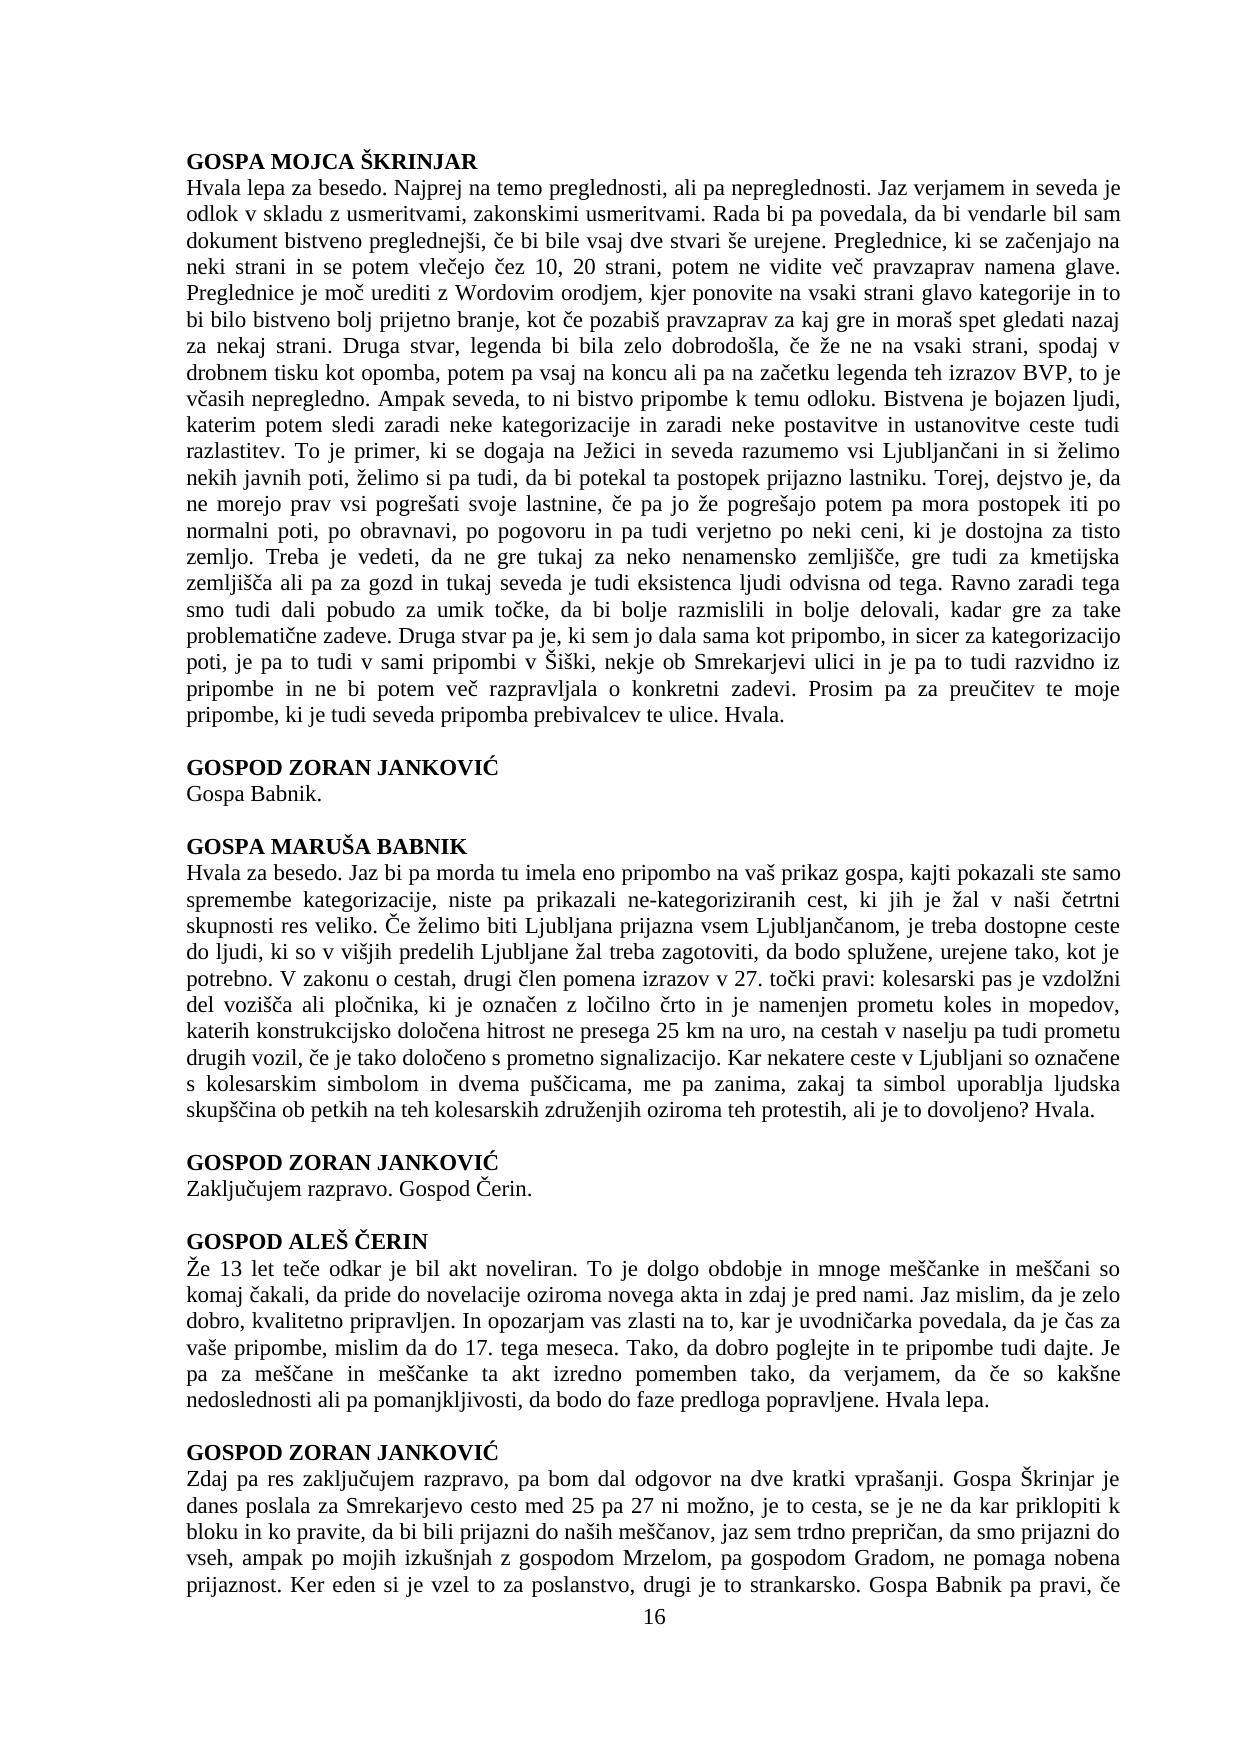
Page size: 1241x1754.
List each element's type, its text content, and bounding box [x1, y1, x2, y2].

text Zaključujem razpravo. Gospod Čerin. [186, 1176, 1122, 1202]
text GOSPOD ALEŠ ČERIN [186, 1228, 1122, 1254]
text GOSPA MARUŠA BABNIK [186, 833, 1122, 859]
text GOSPOD ZORAN JANKOVIĆ [186, 1149, 1122, 1176]
text GOSPOD ZORAN JANKOVIĆ [186, 754, 1122, 780]
text Hvala za besedo. Jaz bi pa morda tu imela eno pripombo na vaš prikaz gospa, kajti pokazali ste samo spremembe kategorizacije, niste pa prikazali ne-kategoriziranih cest, ki jih je žal v naši četrtni skupnosti res veliko. Če želimo biti Ljubljana prijazna vsem Ljubljančanom, je treba dostopne ceste do ljudi, ki so v višjih predelih Ljubljane žal treba zagotoviti, da bodo splužene, urejene tako, kot je potrebno. V zakonu o cestah, drugi člen pomena izrazov v 27. točki pravi: kolesarski pas je vzdolžni del vozišča ali pločnika, ki je označen z ločilno črto in je namenjen prometu koles in mopedov, katerih konstrukcijsko določena hitrost ne presega 25 km na uro, na cestah v naselju pa tudi prometu drugih vozil, če je tako določeno s prometno signalizacijo. Kar nekatere ceste v Ljubljani so označene s kolesarskim simbolom in dvema puščicama, me pa zanima, zakaj ta simbol uporablja ljudska skupščina ob petkih na teh kolesarskih združenjih oziroma teh protestih, ali je to dovoljeno? Hvala. [186, 859, 1122, 1123]
text GOSPA MOJCA ŠKRINJAR [186, 148, 1122, 174]
text Hvala lepa za besedo. Najprej na temo preglednosti, ali pa nepreglednosti. Jaz verjamem in seveda je odlok v skladu z usmeritvami, zakonskimi usmeritvami. Rada bi pa povedala, da bi vendarle bil sam dokument bistveno preglednejši, če bi bile vsaj dve stvari še urejene. Preglednice, ki se začenjajo na neki strani in se potem vlečejo čez 10, 20 strani, potem ne vidite več pravzaprav namena glave. Preglednice je moč urediti z Wordovim orodjem, kjer ponovite na vsaki strani glavo kategorije in to bi bilo bistveno bolj prijetno branje, kot če pozabiš pravzaprav za kaj gre in moraš spet gledati nazaj za nekaj strani. Druga stvar, legenda bi bila zelo dobrodošla, če že ne na vsaki strani, spodaj v drobnem tisku kot opomba, potem pa vsaj na koncu ali pa na začetku legenda teh izrazov BVP, to je včasih nepregledno. Ampak seveda, to ni bistvo pripombe k temu odloku. Bistvena je bojazen ljudi, katerim potem sledi zaradi neke kategorizacije in zaradi neke postavitve in ustanovitve ceste tudi razlastitev. To je primer, ki se dogaja na Ježici in seveda razumemo vsi Ljubljančani in si želimo nekih javnih poti, želimo si pa tudi, da bi potekal ta postopek prijazno lastniku. Torej, dejstvo je, da ne morejo prav vsi pogrešati svoje lastnine, če pa jo že pogrešajo potem pa mora postopek iti po normalni poti, po obravnavi, po pogovoru in pa tudi verjetno po neki ceni, ki je dostojna za tisto zemljo. Treba je vedeti, da ne gre tukaj za neko nenamensko zemljišče, gre tudi za kmetijska zemljišča ali pa za gozd in tukaj seveda je tudi eksistenca ljudi odvisna od tega. Ravno zaradi tega smo tudi dali pobudo za umik točke, da bi bolje razmislili in bolje delovali, kadar gre za take problematične zadeve. Druga stvar pa je, ki sem jo dala sama kot pripombo, in sicer za kategorizacijo poti, je pa to tudi v sami pripombi v Šiški, nekje ob Smrekarjevi ulici in je pa to tudi razvidno iz pripombe in ne bi potem več razpravljala o konkretni zadevi. Prosim pa za preučitev te moje pripombe, ki je tudi seveda pripomba prebivalcev te ulice. Hvala. [186, 174, 1122, 727]
text GOSPOD ZORAN JANKOVIĆ [186, 1439, 1122, 1465]
text Gospa Babnik. [186, 780, 1122, 807]
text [186, 1465, 1122, 1597]
text Že 13 let teče odkar je bil akt noveliran. To je dolgo obdobje in mnoge meščanke in meščani so komaj čakali, da pride do novelacije oziroma novega akta in zdaj je pred nami. Jaz mislim, da je zelo dobro, kvalitetno pripravljen. In opozarjam vas zlasti na to, kar je uvodničarka povedala, da je čas za vaše pripombe, mislim da do 17. tega meseca. Tako, da dobro poglejte in te pripombe tudi dajte. Je pa za meščane in meščanke ta akt izredno pomemben tako, da verjamem, da če so kakšne nedoslednosti ali pa pomanjkljivosti, da bodo do faze predloga popravljene. Hvala lepa. [186, 1254, 1122, 1413]
